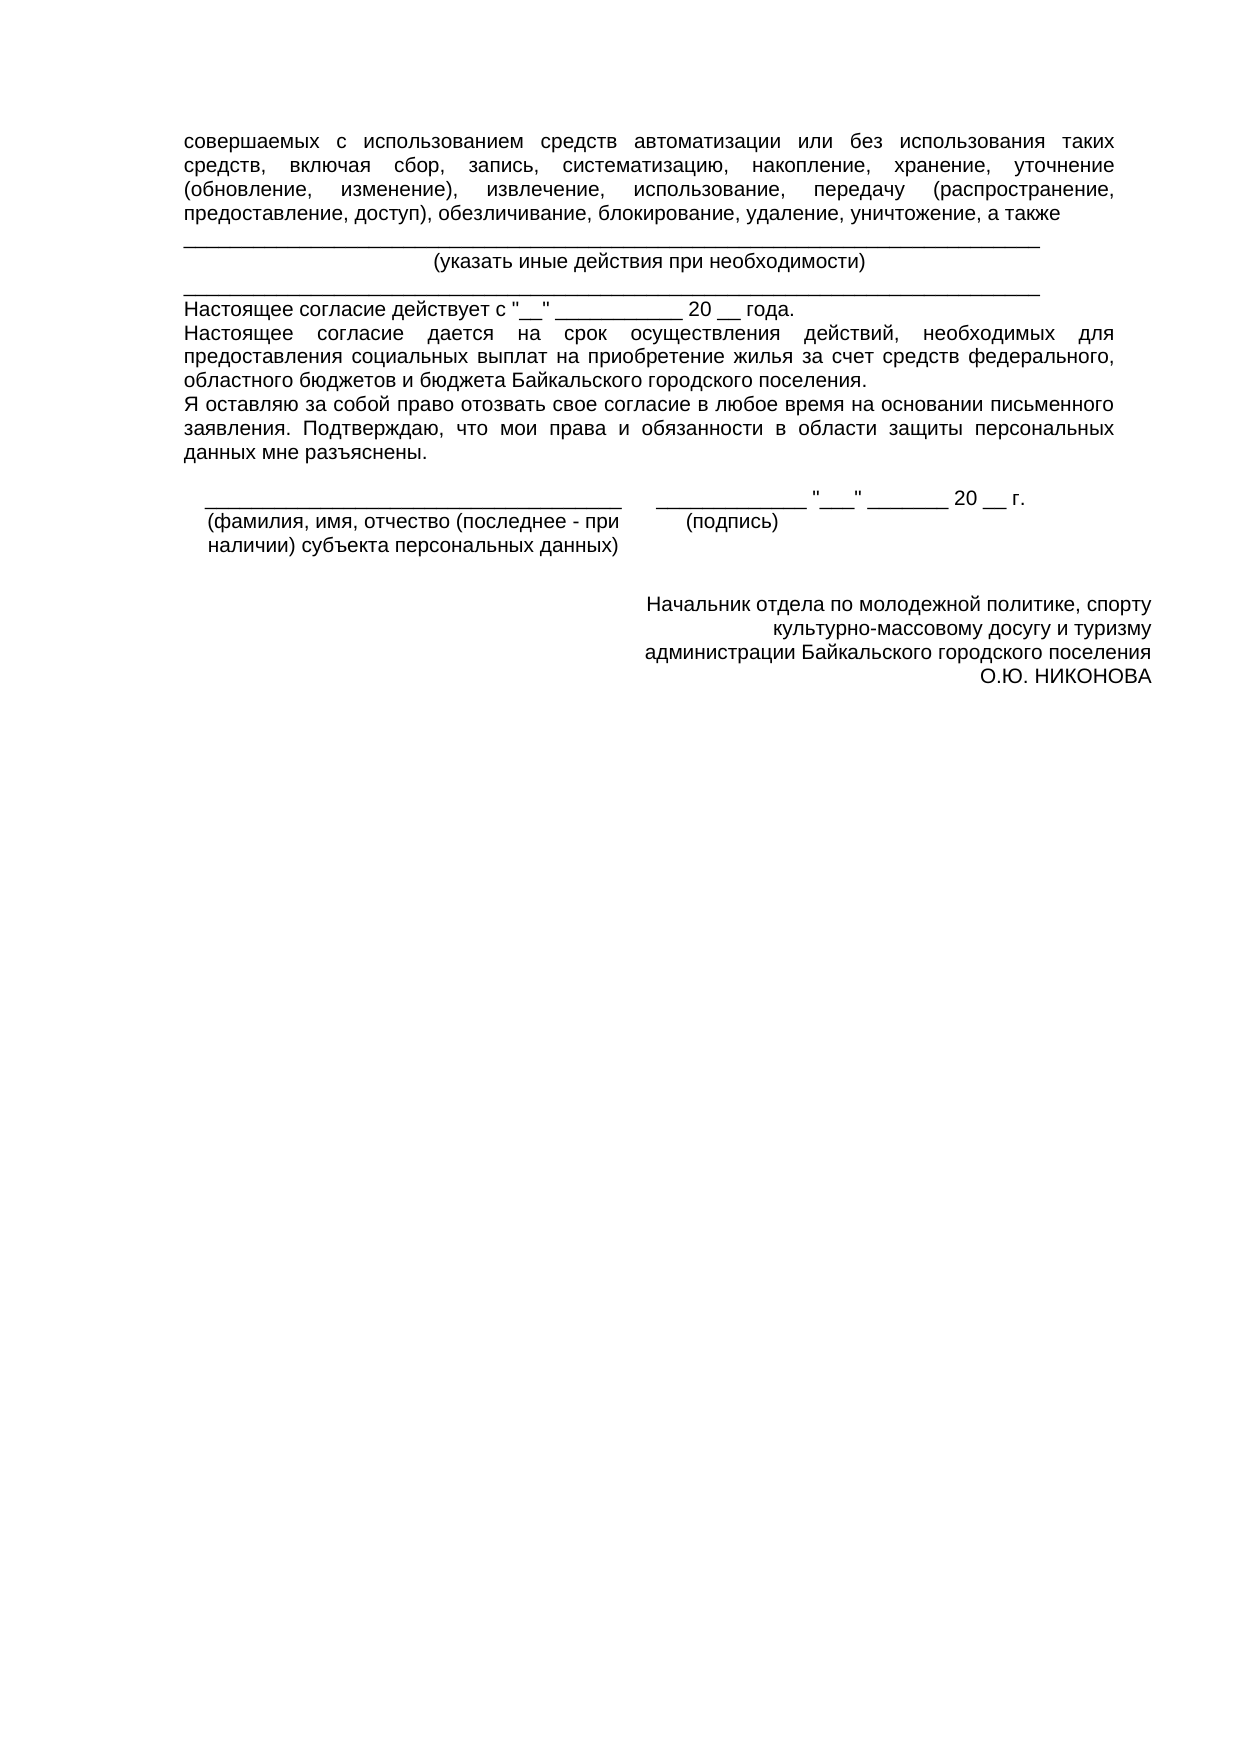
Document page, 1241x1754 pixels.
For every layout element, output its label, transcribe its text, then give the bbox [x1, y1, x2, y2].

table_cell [177, 118, 1122, 475]
table_cell ____________________________________ (фамилия, имя, отчество (последнее - при наличии) субъекта персональных данных) [177, 475, 649, 568]
text администрации Байкальского городского поселения [177, 640, 1152, 664]
table_cell _____________ "___" _______ 20 __ г. (подпись) [650, 475, 1122, 568]
text О.Ю. НИКОНОВА [177, 664, 1152, 688]
text культурно-массовому досугу и туризму [177, 616, 1152, 640]
text Начальник отдела по молодежной политике, спорту [177, 592, 1152, 616]
